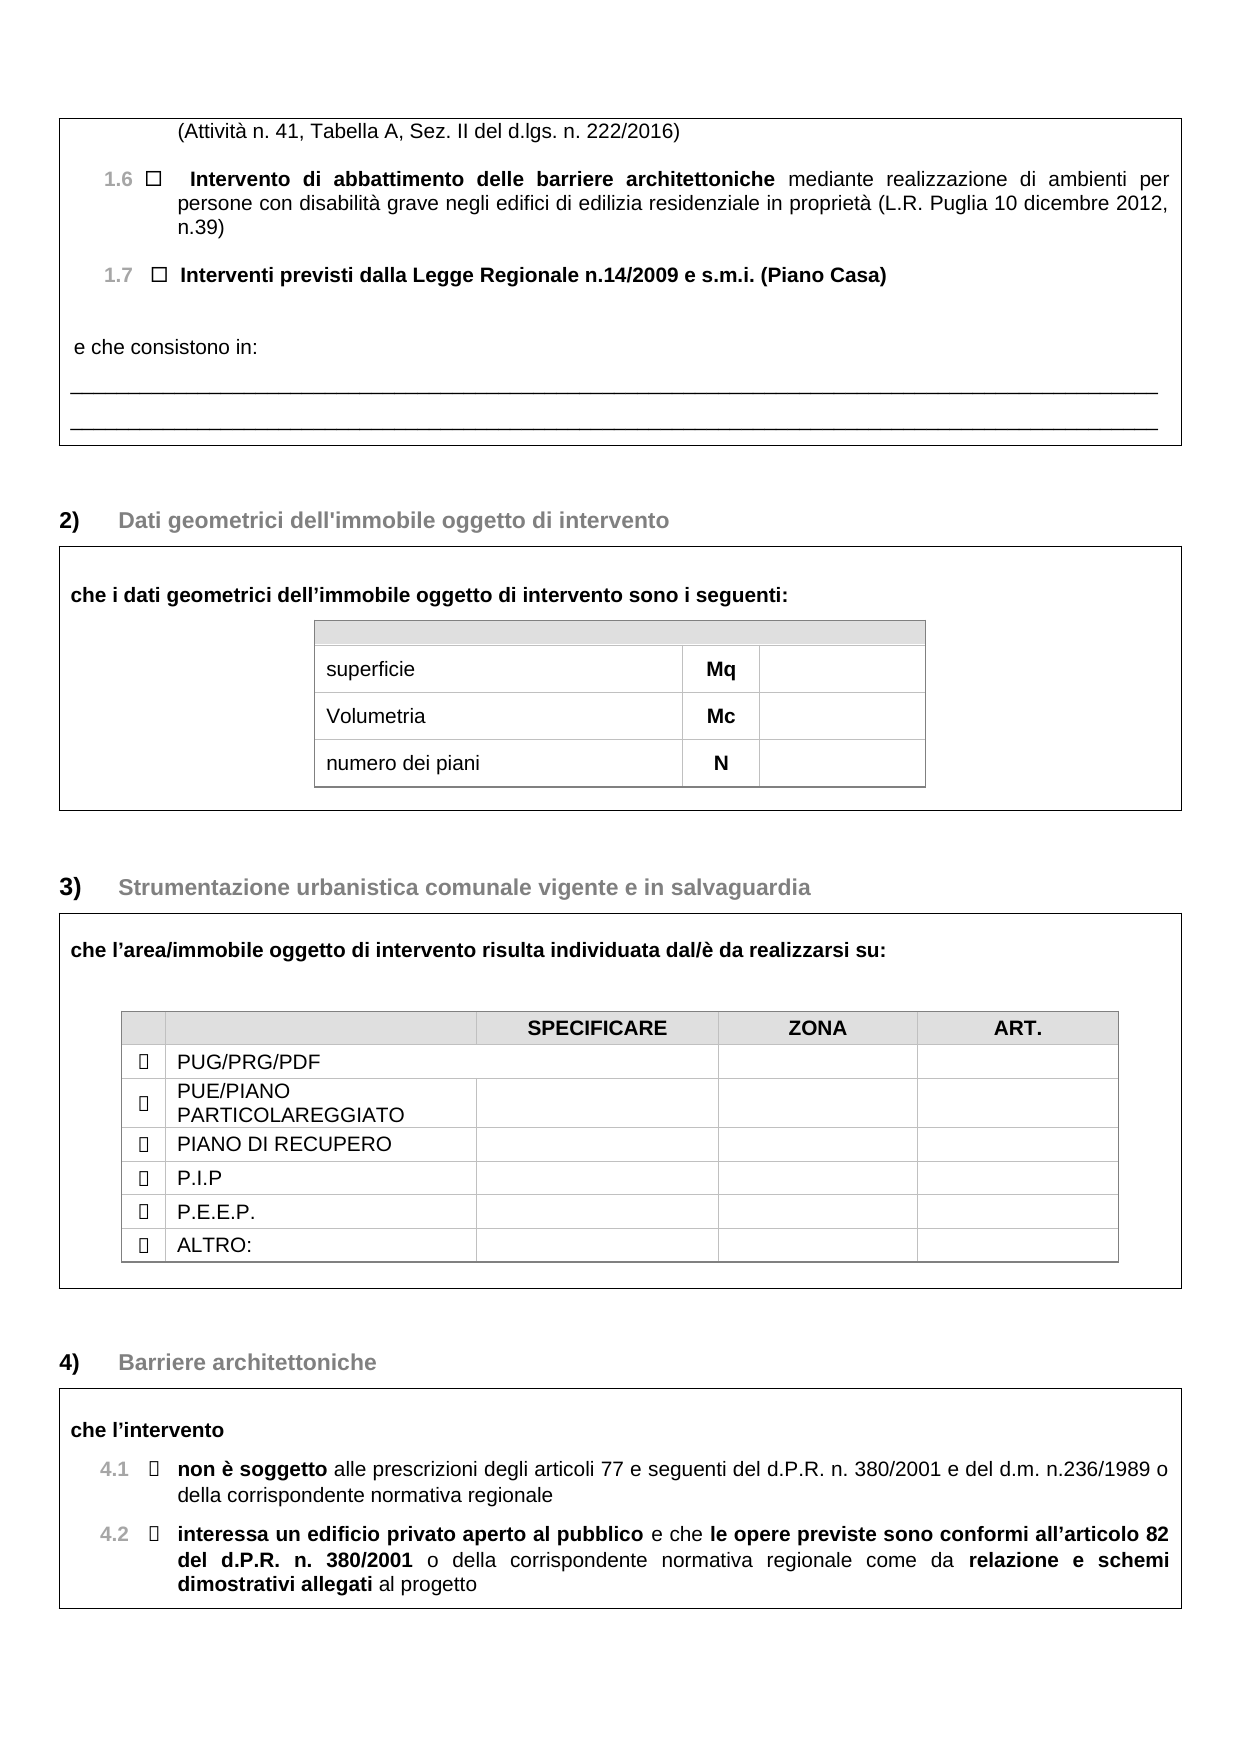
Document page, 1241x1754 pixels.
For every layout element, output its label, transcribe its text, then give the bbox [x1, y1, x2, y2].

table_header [60, 119, 1181, 445]
list Dati geometrici dell'immobile oggetto di intervento [59, 507, 1122, 533]
list Barriere architettoniche [59, 1349, 1122, 1376]
table_header che l’area/immobile oggetto di intervento risulta individuata dal/è da realizzarsi su: [60, 914, 1181, 1288]
table_header che i dati geometrici dell’immobile oggetto di intervento sono i seguenti: [60, 547, 1181, 810]
list Strumentazione urbanistica comunale vigente e in salvaguardia [59, 871, 1122, 900]
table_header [60, 1389, 1181, 1608]
